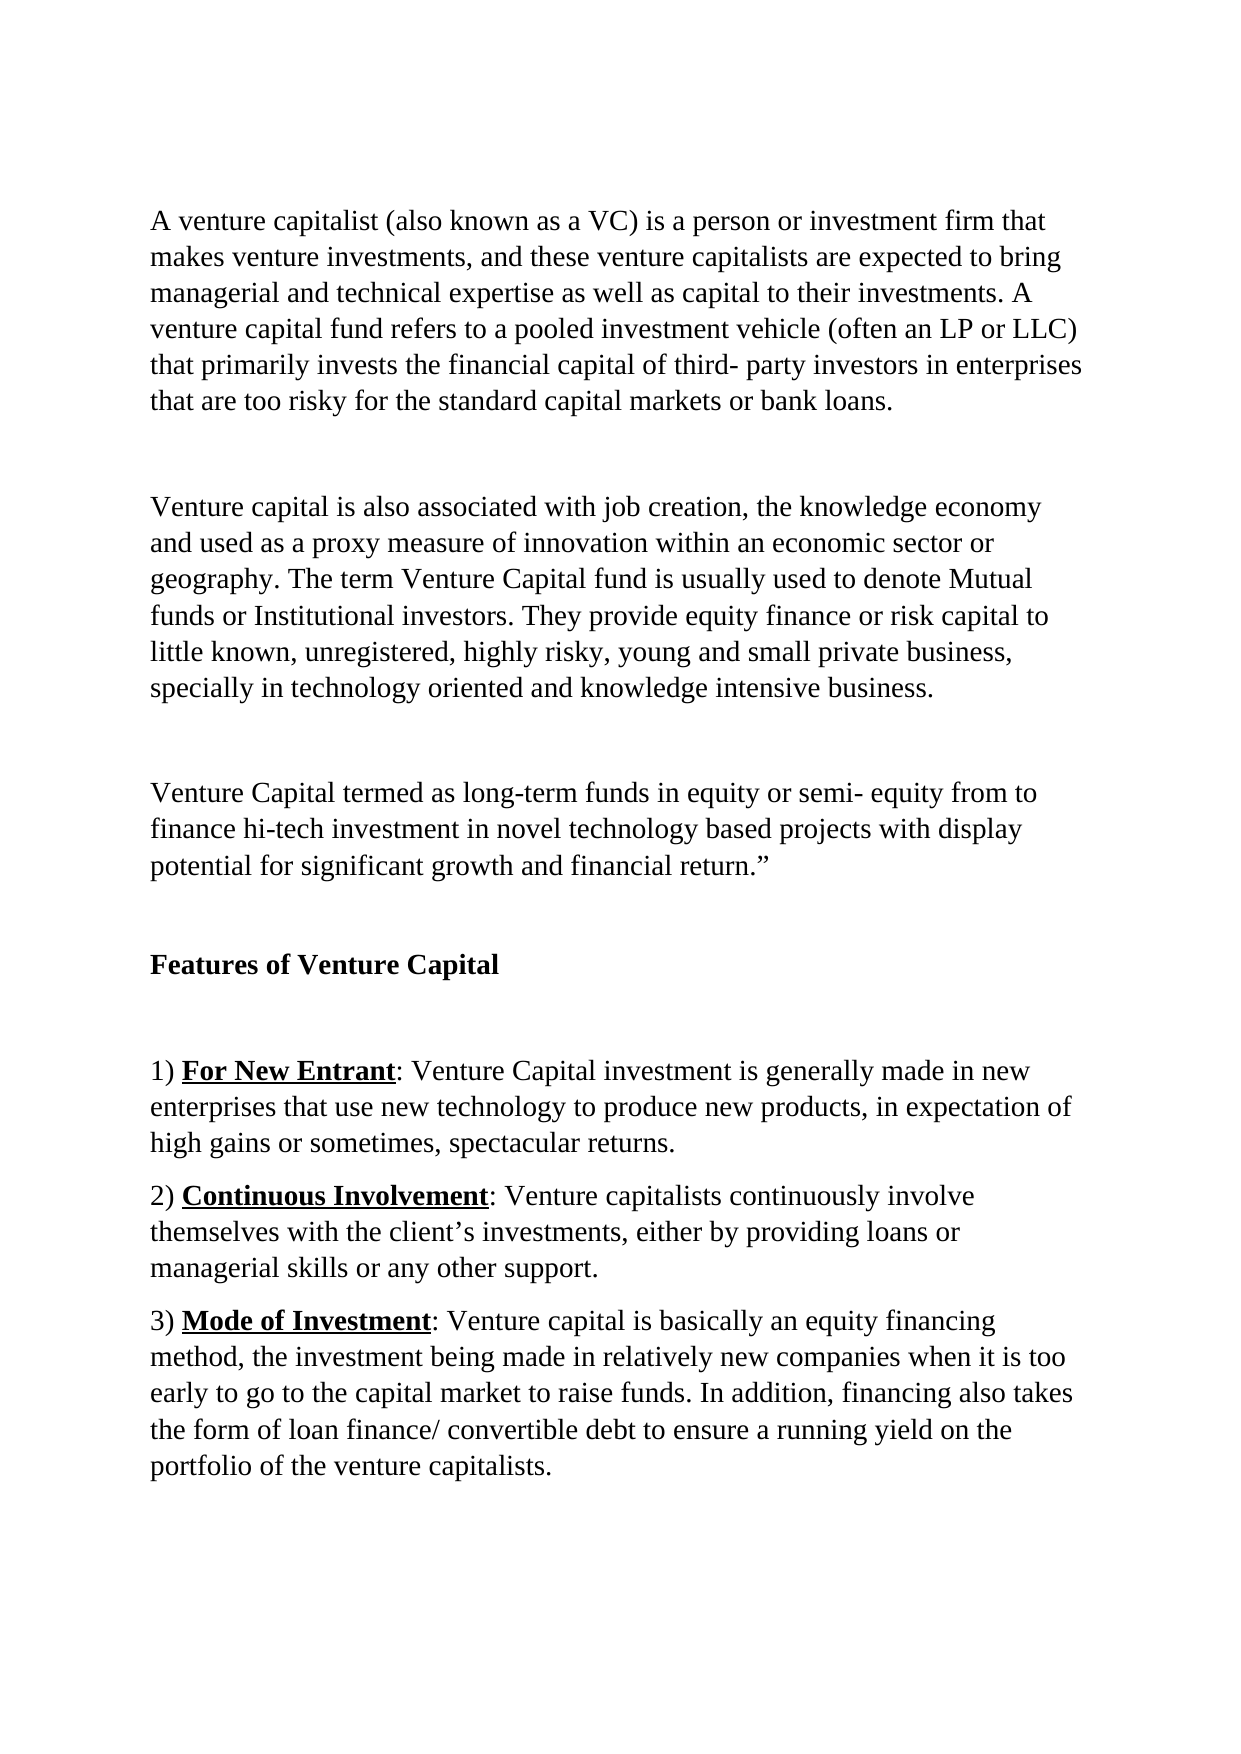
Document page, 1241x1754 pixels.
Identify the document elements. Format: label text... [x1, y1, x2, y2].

text 1) For New Entrant: Venture Capital investment is generally made in new enterprises that use new technology to produce new products, in expectation of high gains or sometimes, spectacular returns. [150, 1053, 1090, 1159]
text Features of Venture Capital [150, 947, 1090, 981]
text Venture capital is also associated with job creation, the knowledge economy and used as a proxy measure of innovation within an economic sector or geography. The term Venture Capital fund is usually used to denote Mutual funds or Institutional investors. They provide equity finance or risk capital to little known, unregistered, highly risky, young and small private business, specially in technology oriented and knowledge intensive business. [150, 489, 1090, 703]
text Venture Capital termed as long-term funds in equity or semi- equity from to finance hi-tech investment in novel technology based projects with display potential for significant growth and financial return.” [150, 776, 1090, 881]
text 2) Continuous Involvement: Venture capitalists continuously involve themselves with the client’s investments, either by providing loans or managerial skills or any other support. [150, 1178, 1090, 1284]
text A venture capitalist (also known as a VC) is a person or investment firm that makes venture investments, and these venture capitalists are expected to bring managerial and technical expertise as well as capital to their investments. A venture capital fund refers to a pooled investment vehicle (often an LP or LLC) that primarily invests the financial capital of third- party investors in enterprises that are too risky for the standard capital markets or bank loans. [150, 203, 1090, 417]
text 3) Mode of Investment: Venture capital is basically an equity financing method, the investment being made in relatively new companies when it is too early to go to the capital market to raise funds. In addition, financing also takes the form of loan finance/ convertible debt to ensure a running yield on the portfolio of the venture capitalists. [150, 1303, 1090, 1481]
